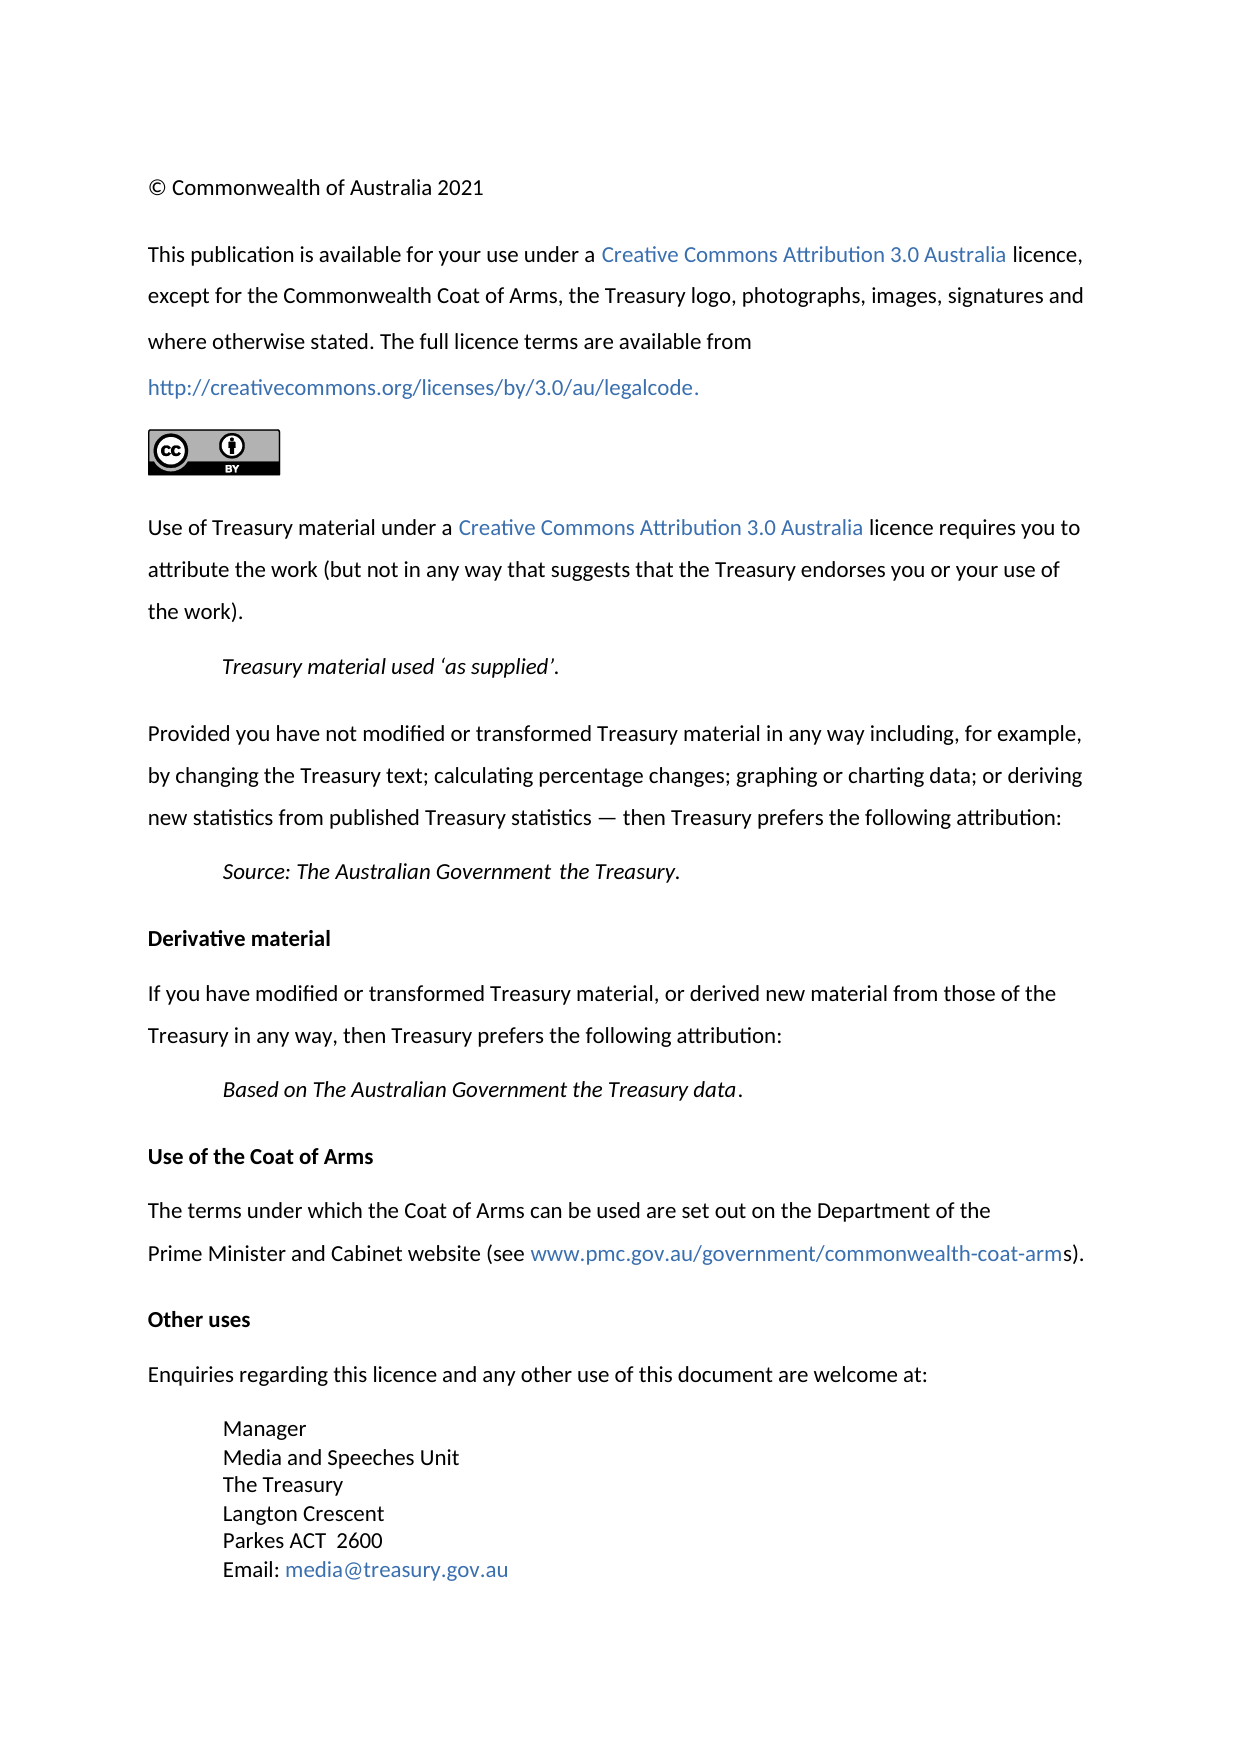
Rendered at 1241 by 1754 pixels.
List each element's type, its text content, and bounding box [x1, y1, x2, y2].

text Treasury material used ‘as supplied’. [222, 652, 1092, 680]
text Based on The Australian Government the Treasury data. [148, 1075, 1092, 1103]
text Enquiries regarding this licence and any other use of this document are welcome at: [148, 1360, 1092, 1388]
text The terms under which the Coat of Arms can be used are set out on the Department of the Prime Minister and Cabinet website (see www.pmc.gov.au/government/commonwealth-coat-arms). [148, 1197, 1092, 1267]
text This publication is available for your use under a Creative Commons Attribution 3.0 Australia licence, except for the Commonwealth Coat of Arms, the Treasury logo, photographs, images, signatures and where otherwise stated. The full licence terms are available from http://creativecommons.org/licenses/by/3.0/au/legalcode. [148, 240, 1092, 401]
text Use of the Coat of Arms [148, 1142, 1092, 1170]
text Derivative material [148, 924, 1092, 952]
text © Commonwealth of Australia 2021 [148, 173, 1092, 201]
text If you have modified or transformed Treasury material, or derived new material from those of the Treasury in any way, then Treasury prefers the following attribution: [148, 979, 1092, 1049]
text Provided you have not modified or transformed Treasury material in any way including, for example, by changing the Treasury text; calculating percentage changes; graphing or charting data; or deriving new statistics from published Treasury statistics — then Treasury prefers the following attribution: [148, 719, 1092, 831]
text Other uses [148, 1306, 1092, 1334]
text Use of Treasury material under a Creative Commons Attribution 3.0 Australia licence requires you to attribute the work (but not in any way that suggests that the Treasury endorses you or your use of the work). [148, 513, 1092, 625]
text Manager Media and Speeches Unit The Treasury Langton Crescent Parkes ACT 2600 Email: media@treasury.gov.au [223, 1414, 1092, 1583]
text Source: The Australian Government the Treasury. [148, 857, 1092, 885]
